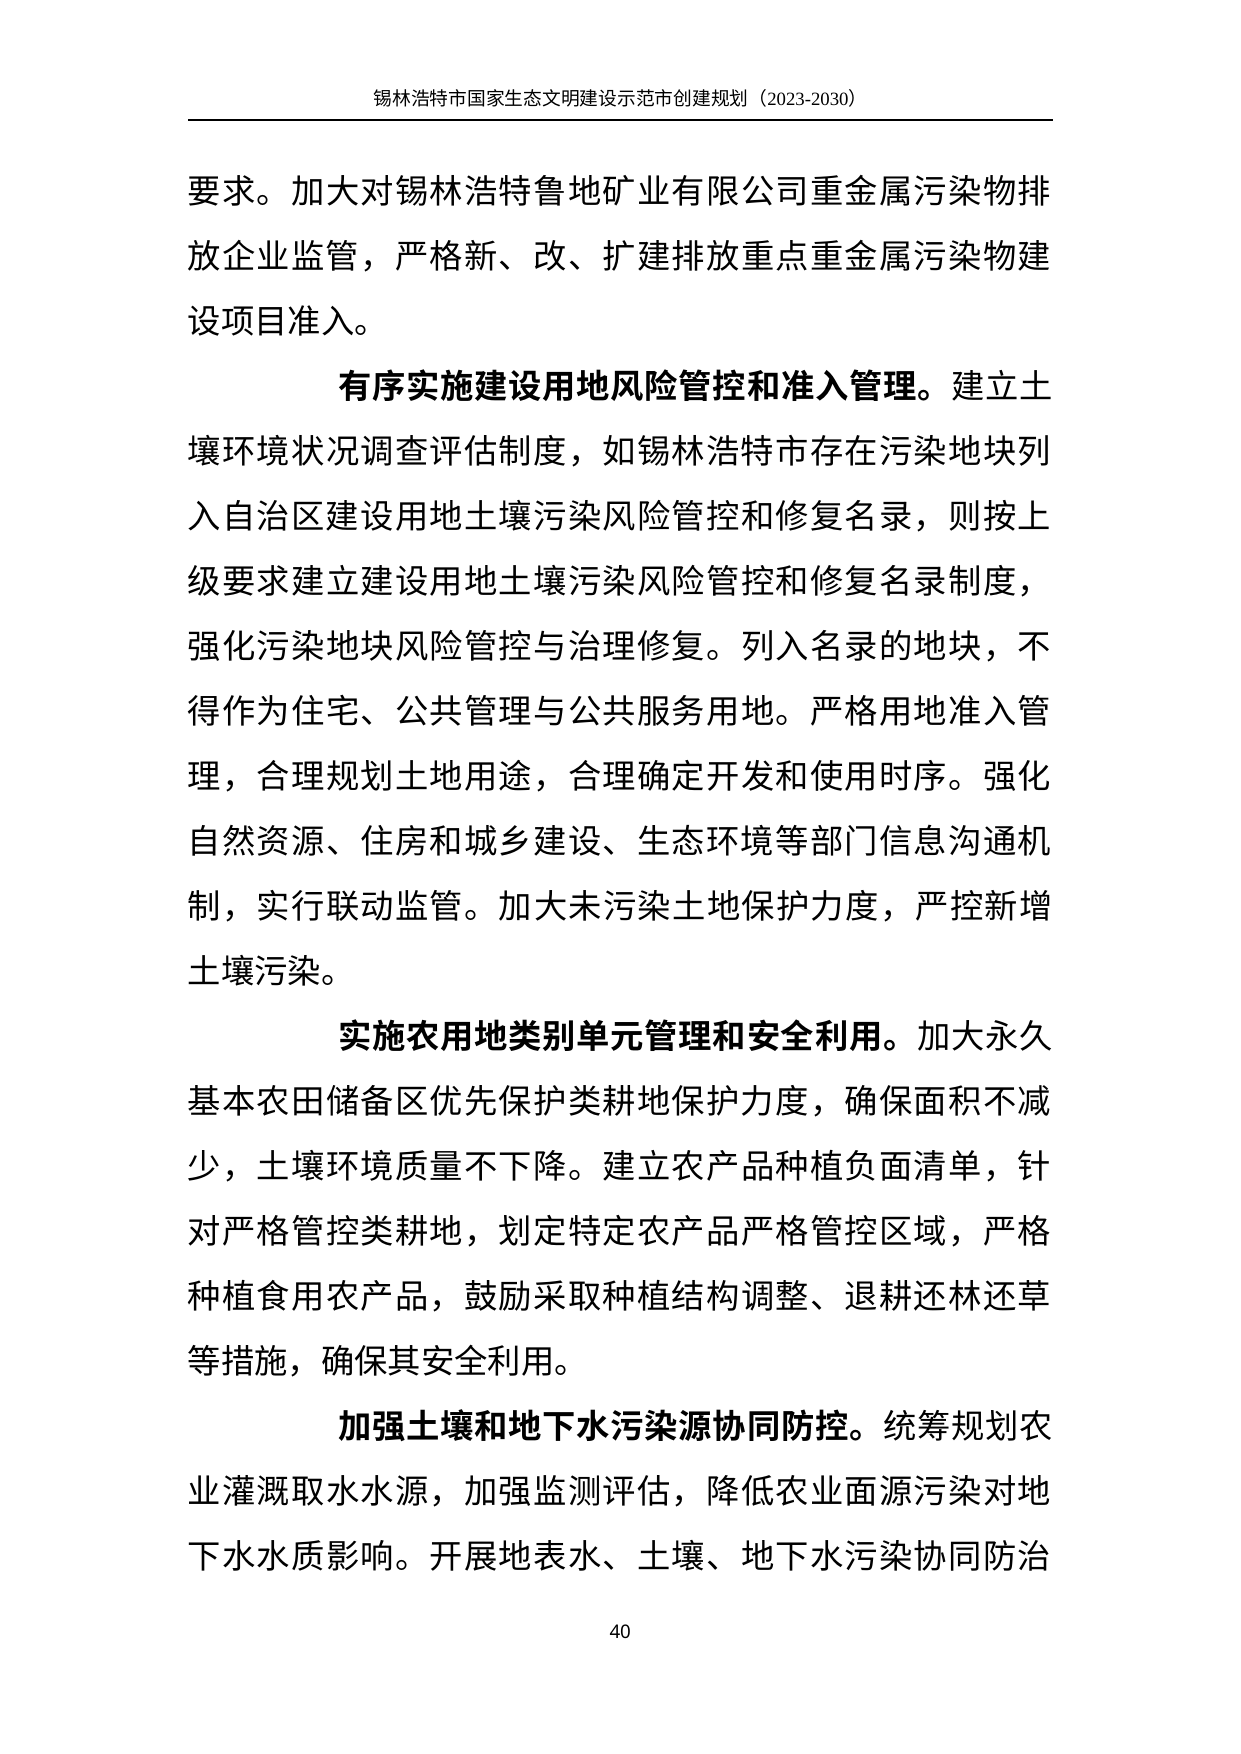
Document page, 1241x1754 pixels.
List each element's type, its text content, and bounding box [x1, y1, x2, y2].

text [187, 1391, 1053, 1586]
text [187, 156, 1053, 351]
text 有序实施建设用地风险管控和准入管理。建立土壤环境状况调查评估制度，如锡林浩特市存在污染地块列入自治区建设用地土壤污染风险管控和修复名录，则按上级要求建立建设用地土壤污染风险管控和修复名录制度，强化污染地块风险管控与治理修复。列入名录的地块，不得作为住宅、公共管理与公共服务用地。严格用地准入管理，合理规划土地用途，合理确定开发和使用时序。强化自然资源、住房和城乡建设、生态环境等部门信息沟通机制，实行联动监管。加大未污染土地保护力度，严控新增土壤污染。 [187, 351, 1053, 1001]
text 实施农用地类别单元管理和安全利用。加大永久基本农田储备区优先保护类耕地保护力度，确保面积不减少，土壤环境质量不下降。建立农产品种植负面清单，针对严格管控类耕地，划定特定农产品严格管控区域，严格种植食用农产品，鼓励采取种植结构调整、退耕还林还草等措施，确保其安全利用。 [187, 1001, 1053, 1391]
